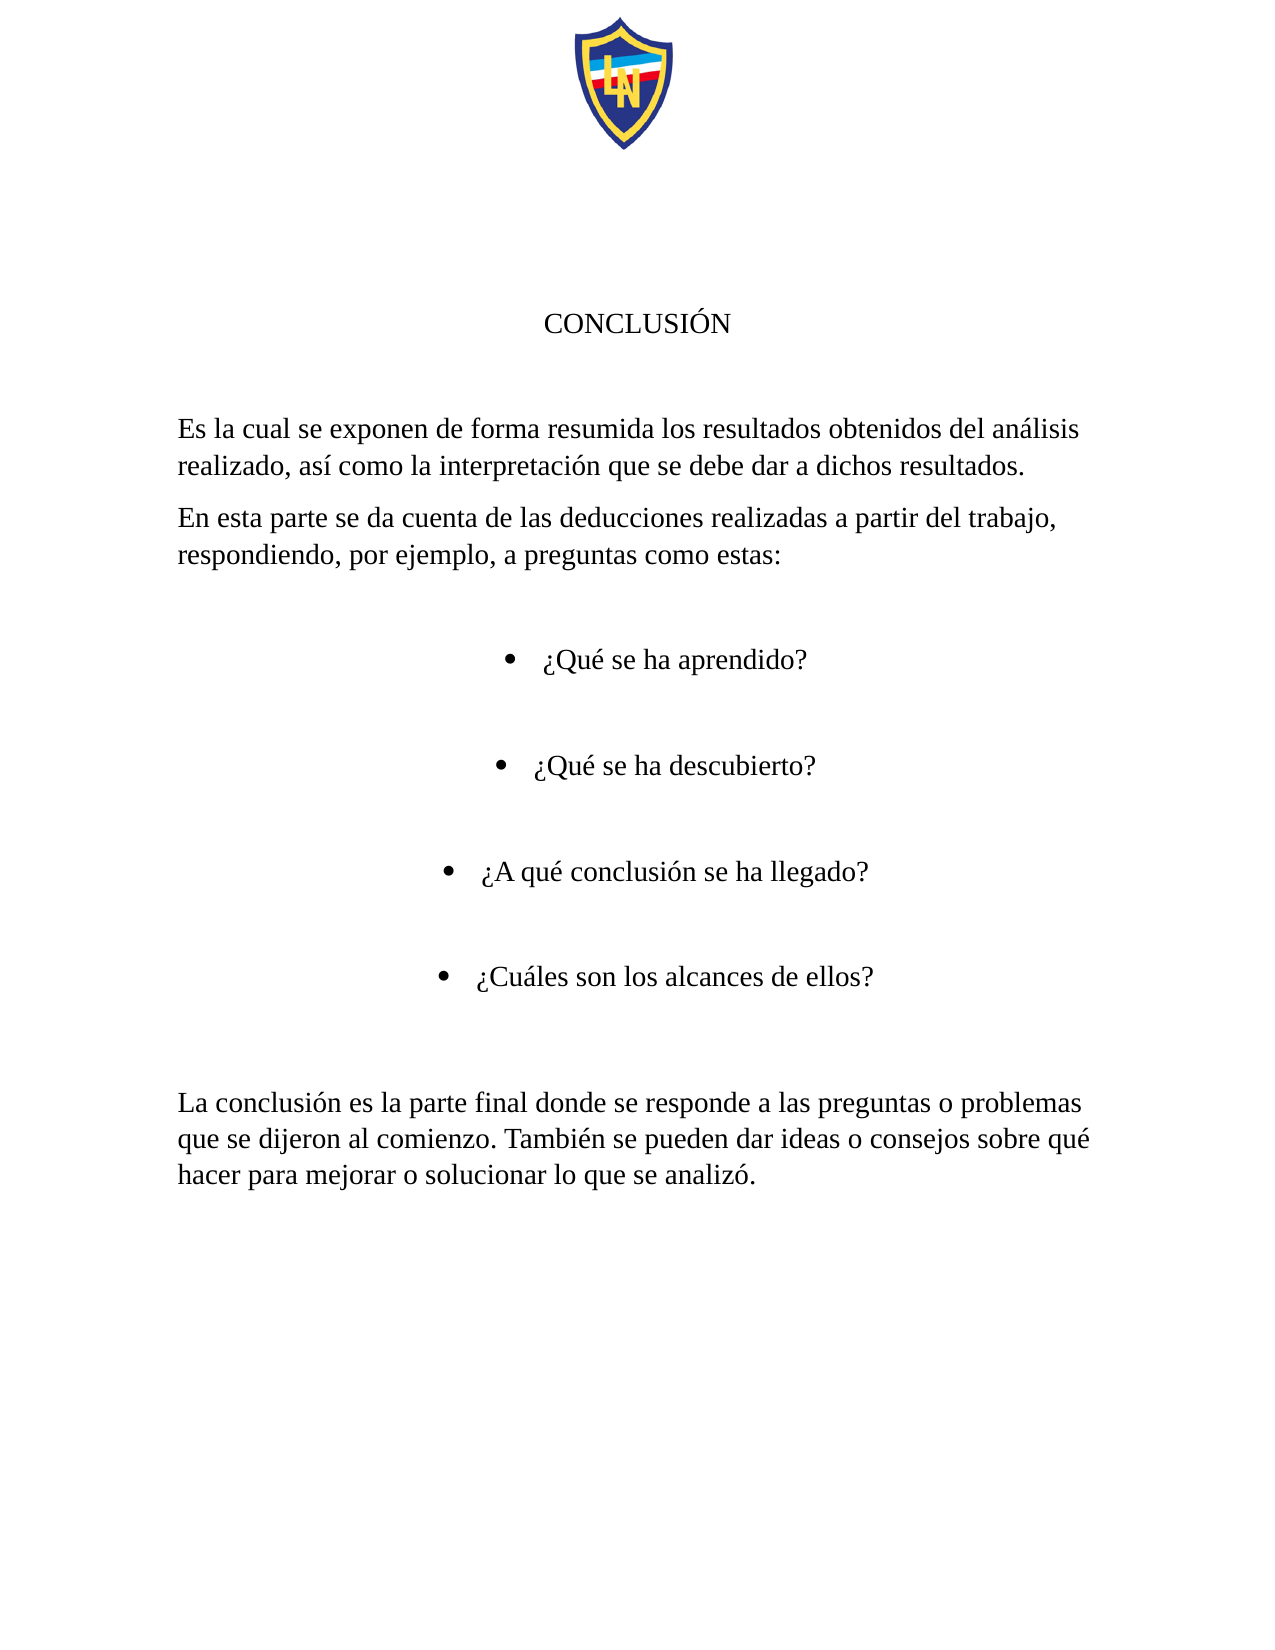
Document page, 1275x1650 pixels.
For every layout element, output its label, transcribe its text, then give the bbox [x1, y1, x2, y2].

text CONCLUSIÓN [177, 306, 1098, 339]
text La conclusión es la parte final donde se responde a las preguntas o problemas que se dijeron al comienzo. También se pueden dar ideas o consejos sobre qué hacer para mejorar o solucionar lo que se analizó. [177, 1085, 1098, 1191]
picture [506, 13, 749, 153]
text Es la cual se exponen de forma resumida los resultados obtenidos del análisis realizado, así como la interpretación que se debe dar a dichos resultados. [177, 412, 1098, 481]
list ¿A qué conclusión se ha llegado? [215, 854, 1098, 887]
text En esta parte se da cuenta de las deducciones realizadas a partir del trabajo, respondiendo, por ejemplo, a preguntas como estas: [177, 501, 1098, 570]
list ¿Qué se ha descubierto? [215, 748, 1098, 782]
list ¿Cuáles son los alcances de ellos? [215, 959, 1098, 993]
list ¿Qué se ha aprendido? [215, 642, 1098, 676]
